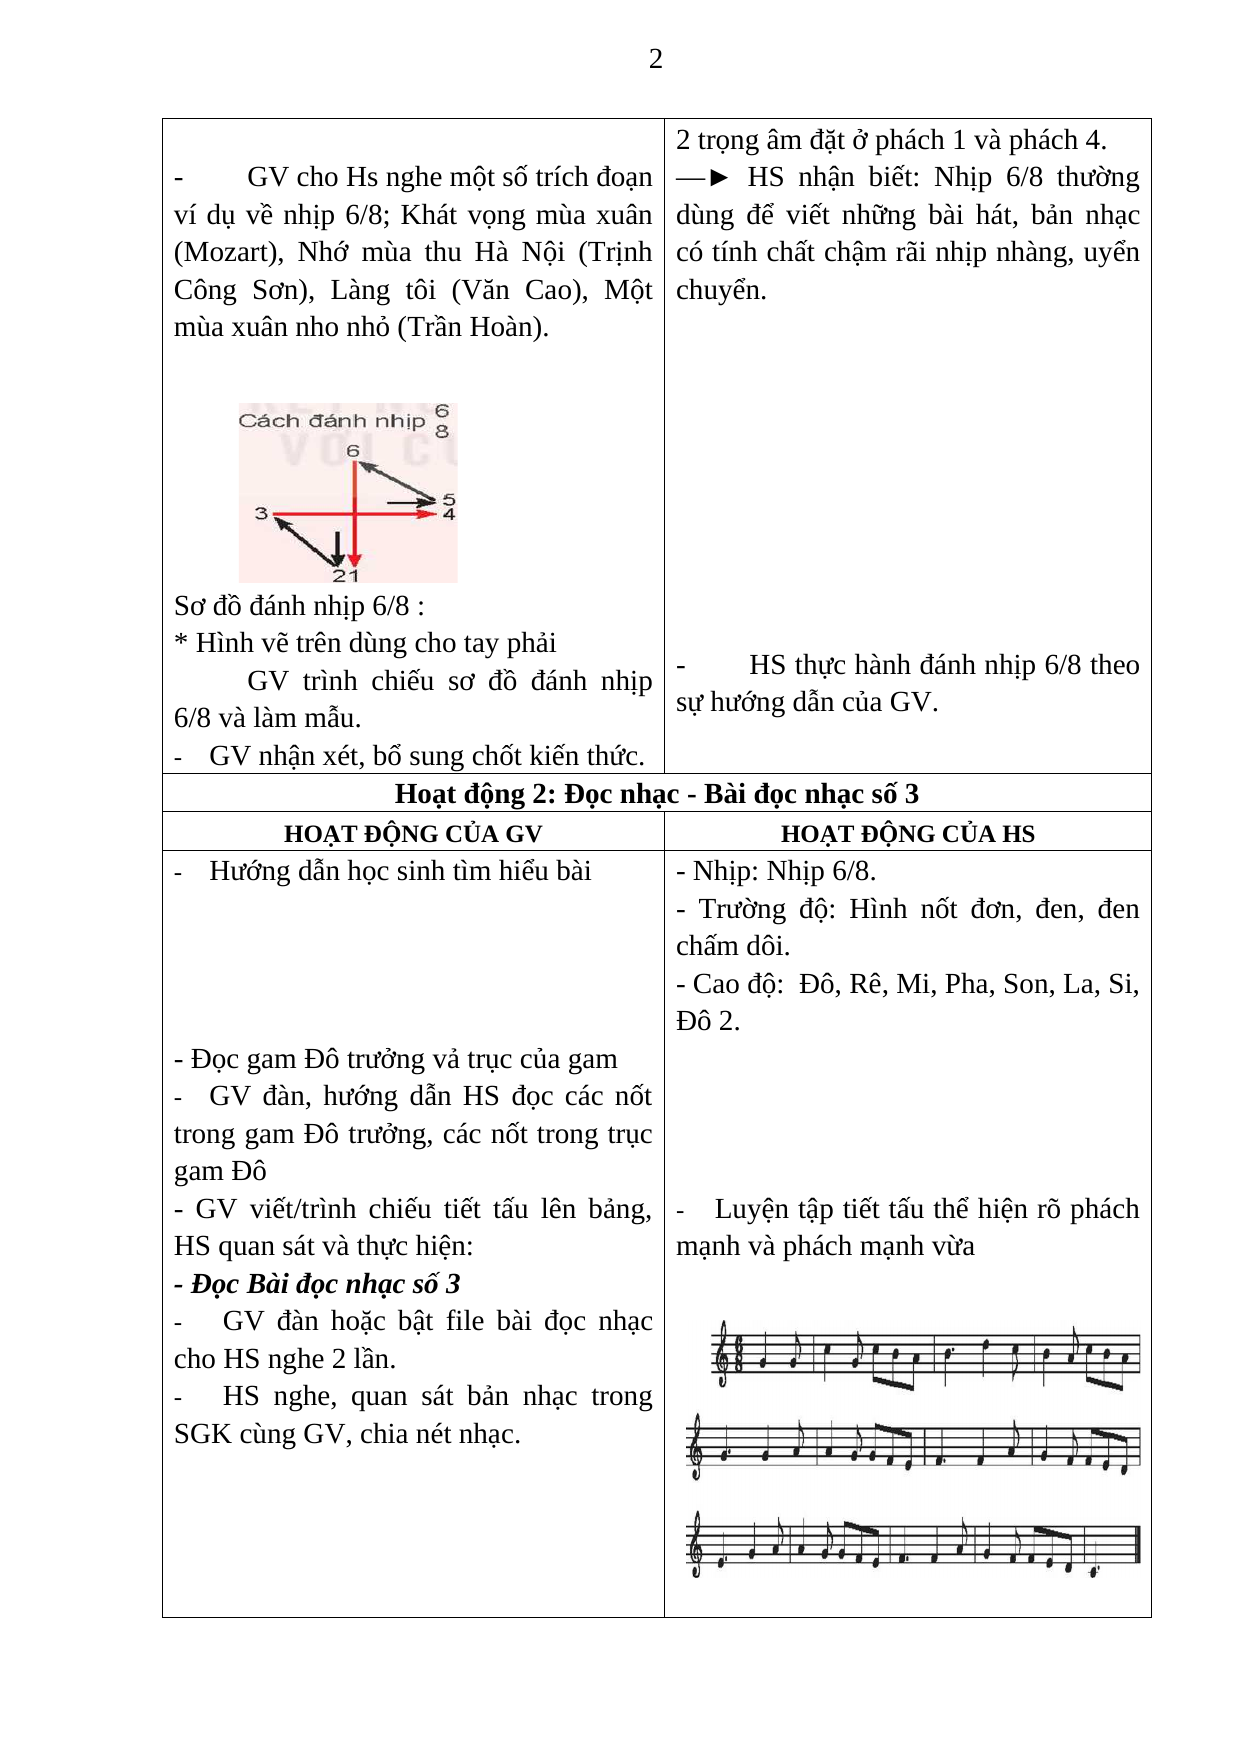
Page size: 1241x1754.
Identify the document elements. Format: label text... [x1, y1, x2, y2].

table_cell Hoạt động 2: Đọc nhạc - Bài đọc nhạc số 3 [163, 774, 1151, 811]
table_cell HOẠT ĐỘNG CỦA HS [665, 812, 1151, 849]
picture [238, 403, 458, 583]
table_cell HOẠT ĐỘNG CỦA GV [163, 812, 664, 849]
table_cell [665, 851, 1151, 1617]
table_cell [163, 851, 664, 1617]
picture [686, 1320, 1141, 1578]
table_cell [665, 119, 1151, 772]
